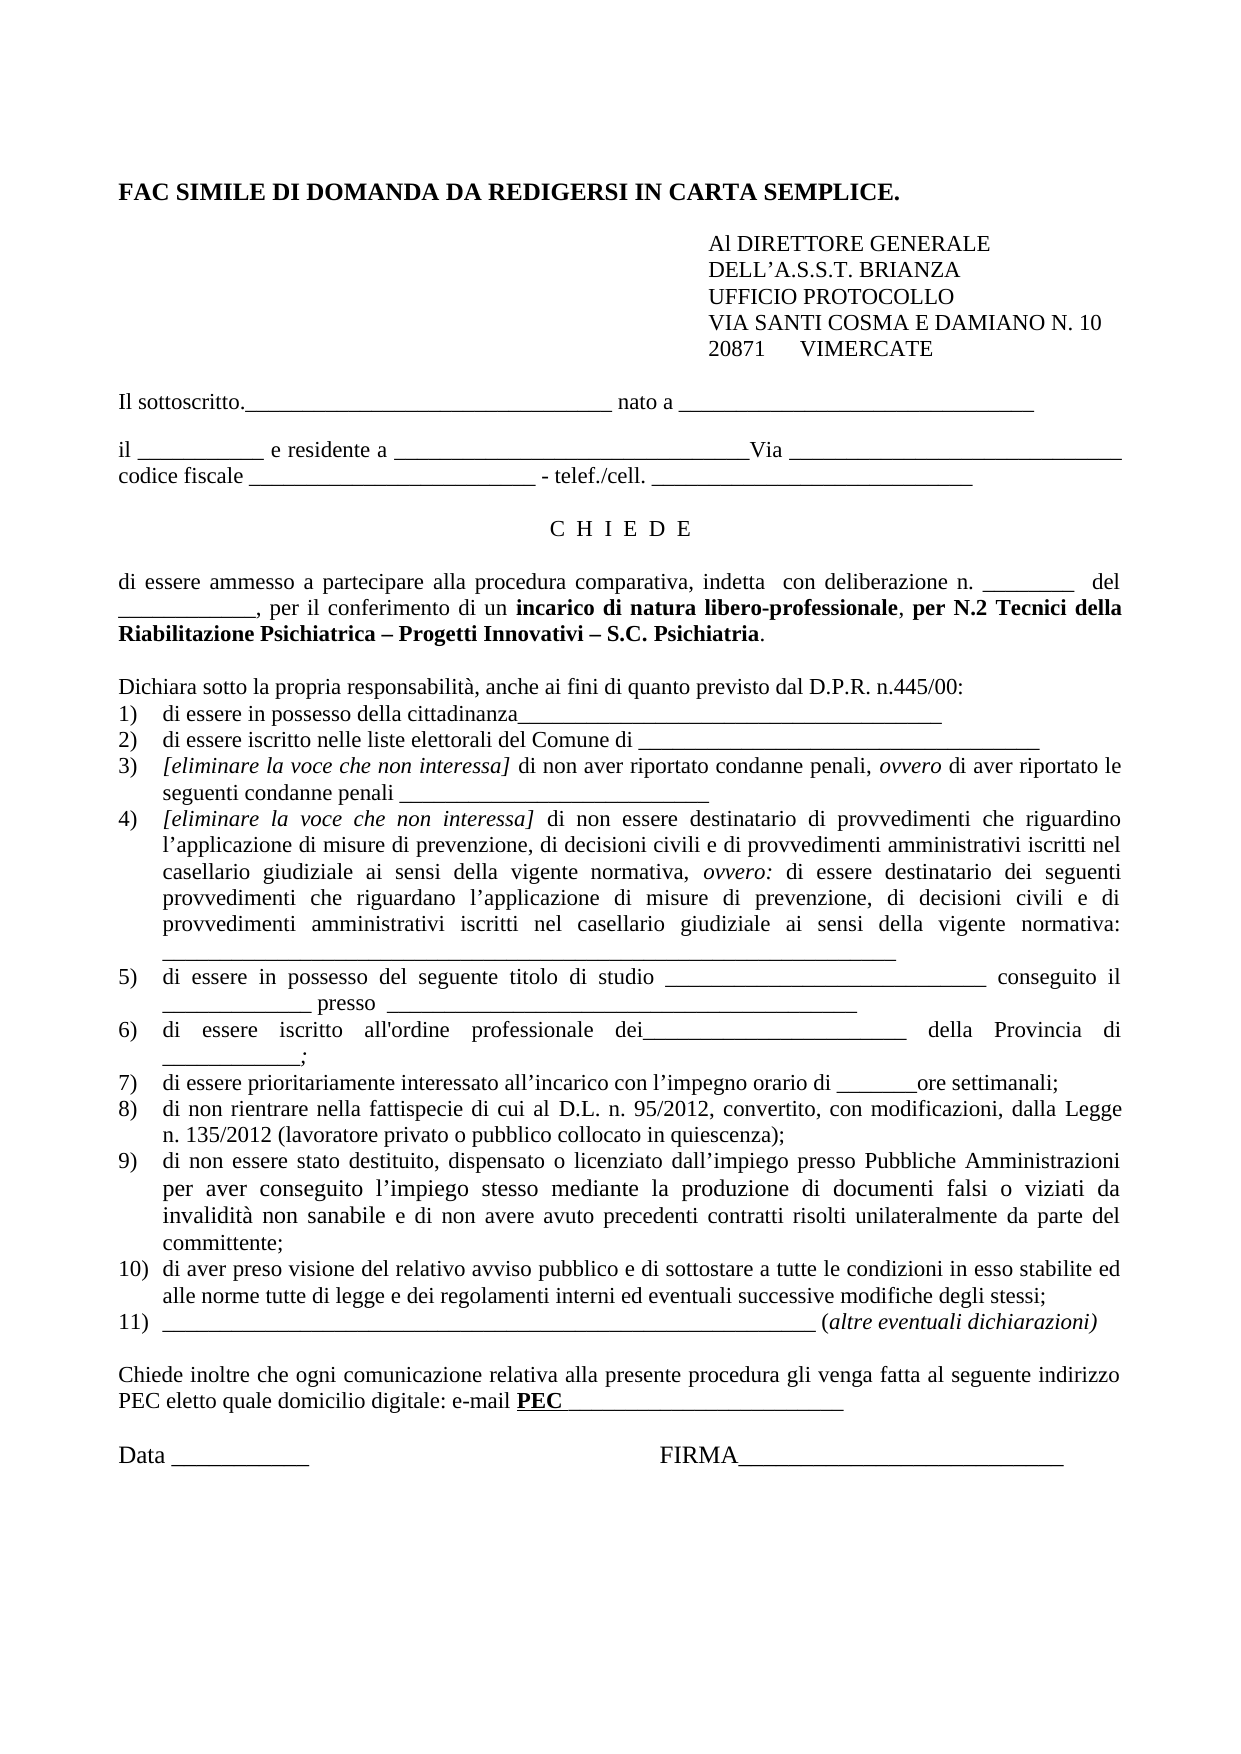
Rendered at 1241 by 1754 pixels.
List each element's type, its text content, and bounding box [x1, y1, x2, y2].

list _________________________________________________________ (altre eventuali dichiarazioni) [118, 1308, 1122, 1334]
text Chiede inoltre che ogni comunicazione relativa alla presente procedura gli venga fatta al seguente indirizzo PEC eletto quale domicilio digitale: e-mail PEC ________________________ [118, 1361, 1122, 1414]
text DELL’A.S.S.T. BRIANZA [118, 256, 1122, 283]
text VIA SANTI COSMA E DAMIANO N. 10 [118, 309, 1122, 335]
text FAC SIMILE DI DOMANDA DA REDIGERSI IN CARTA SEMPLICE. [118, 177, 1122, 206]
text di essere ammesso a partecipare alla procedura comparativa, indetta con deliberazione n. ________ del ____________, per il conferimento di un incarico di natura libero-professionale, per N.2 Tecnici della Riabilitazione Psichiatrica – Progetti Innovativi – S.C. Psichiatria. [118, 568, 1122, 647]
text UFFICIO PROTOCOLLO [118, 283, 1122, 309]
list di non rientrare nella fattispecie di cui al D.L. n. 95/2012, convertito, con modificazioni, dalla Legge n. 135/2012 (lavoratore privato o pubblico collocato in quiescenza); [118, 1095, 1122, 1148]
list di non essere stato destituito, dispensato o licenziato dall’impiego presso Pubbliche Amministrazioni per aver conseguito l’impiego stesso mediante la produzione di documenti falsi o viziati da invalidità non sanabile e di non avere avuto precedenti contratti risolti unilateralmente da parte del committente; [118, 1148, 1122, 1256]
list di aver preso visione del relativo avviso pubblico e di sottostare a tutte le condizioni in esso stabilite ed alle norme tutte di legge e dei regolamenti interni ed eventuali successive modifiche degli stessi; [118, 1256, 1122, 1308]
list di essere iscritto all'ordine professionale dei_______________________ della Provincia di ____________; [118, 1016, 1122, 1068]
list [eliminare la voce che non interessa] di non essere destinatario di provvedimenti che riguardino l’applicazione di misure di prevenzione, di decisioni civili e di provvedimenti amministrativi iscritti nel casellario giudiziale ai sensi della vigente normativa, ovvero: di essere destinatario dei seguenti provvedimenti che riguardano l’applicazione di misure di prevenzione, di decisioni civili e di provvedimenti amministrativi iscritti nel casellario giudiziale ai sensi della vigente normativa: ________________________________________________________________ [118, 805, 1122, 963]
text Data ___________ FIRMA__________________________ [118, 1440, 1122, 1469]
list di essere in possesso del seguente titolo di studio ____________________________ conseguito il _____________ presso _________________________________________ [118, 963, 1122, 1016]
text Dichiara sotto la propria responsabilità, anche ai fini di quanto previsto dal D.P.R. n.445/00: [118, 673, 1122, 699]
list di essere prioritariamente interessato all’incarico con l’impegno orario di _______ore settimanali; [118, 1068, 1122, 1095]
text 3) [eliminare la voce che non interessa] di non aver riportato condanne penali, ovvero di aver riportato le seguenti condanne penali ___________________________ [118, 752, 1122, 805]
text Il sottoscritto.________________________________ nato a _______________________________ [118, 388, 1122, 414]
text Al DIRETTORE GENERALE [118, 230, 1122, 256]
text 2) di essere iscritto nelle liste elettorali del Comune di ___________________________________ [118, 726, 1122, 752]
text 1) di essere in possesso della cittadinanza_____________________________________ [118, 699, 1122, 726]
subtitle C H I E D E [118, 515, 1122, 541]
text il ___________ e residente a _______________________________Via _____________________________ codice fiscale _________________________ - telef./cell. ____________________________ [118, 436, 1122, 489]
text 20871 VIMERCATE [634, 335, 1122, 362]
